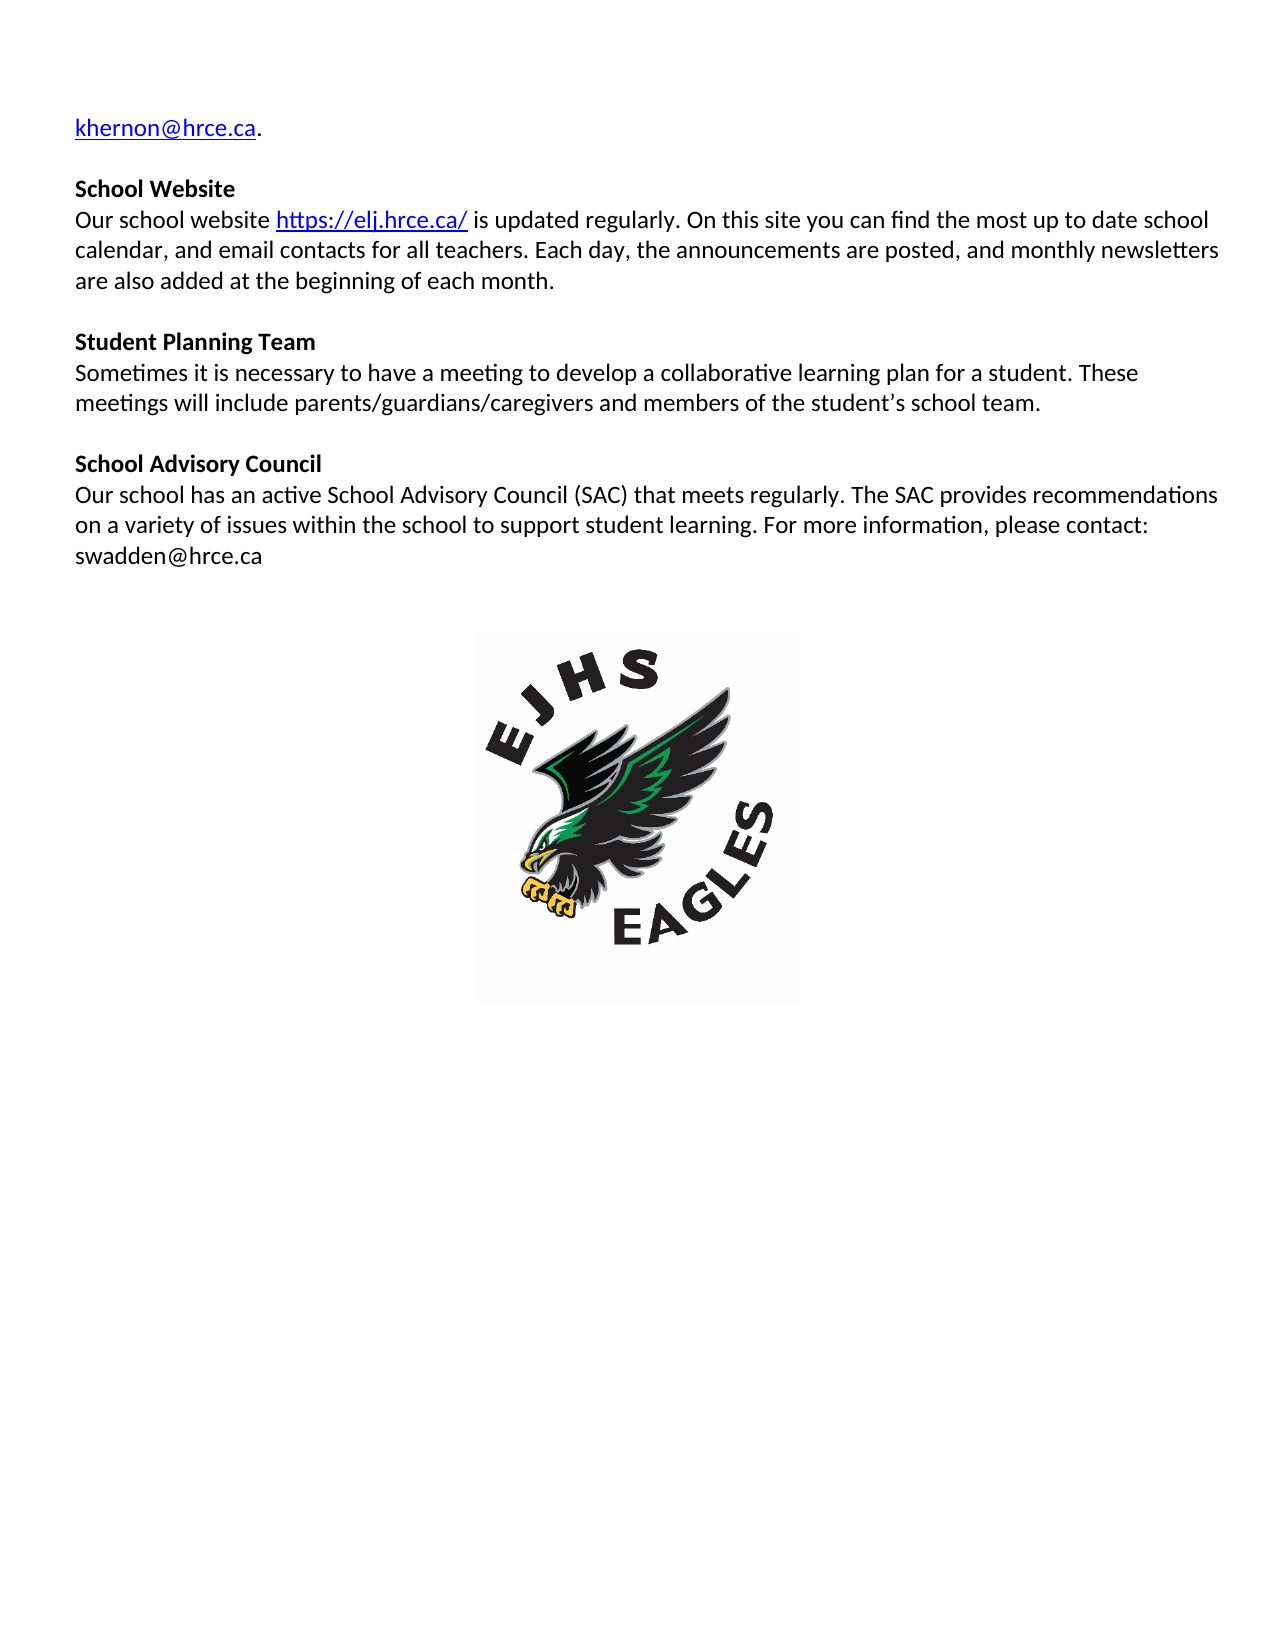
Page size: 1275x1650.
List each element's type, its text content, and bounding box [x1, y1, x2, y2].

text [75, 112, 1200, 143]
picture [474, 631, 801, 1006]
text Our school website https://elj.hrce.ca/ is updated regularly. On this site you can find the most up to date school calendar, and email contacts for all teachers. Each day, the announcements are posted, and monthly newsletters are also added at the beginning of each month. [75, 204, 1237, 296]
text School Advisory Council [75, 448, 1200, 479]
text Student Planning Team [75, 326, 1200, 357]
text Sometimes it is necessary to have a meeting to develop a collaborative learning plan for a student. These meetings will include parents/guardians/caregivers and members of the student’s school team. [75, 357, 1237, 418]
text Our school has an active School Advisory Council (SAC) that meets regularly. The SAC provides recommendations on a variety of issues within the school to support student learning. For more information, please contact: swadden@hrce.ca [75, 479, 1237, 570]
text School Website [75, 173, 1200, 204]
